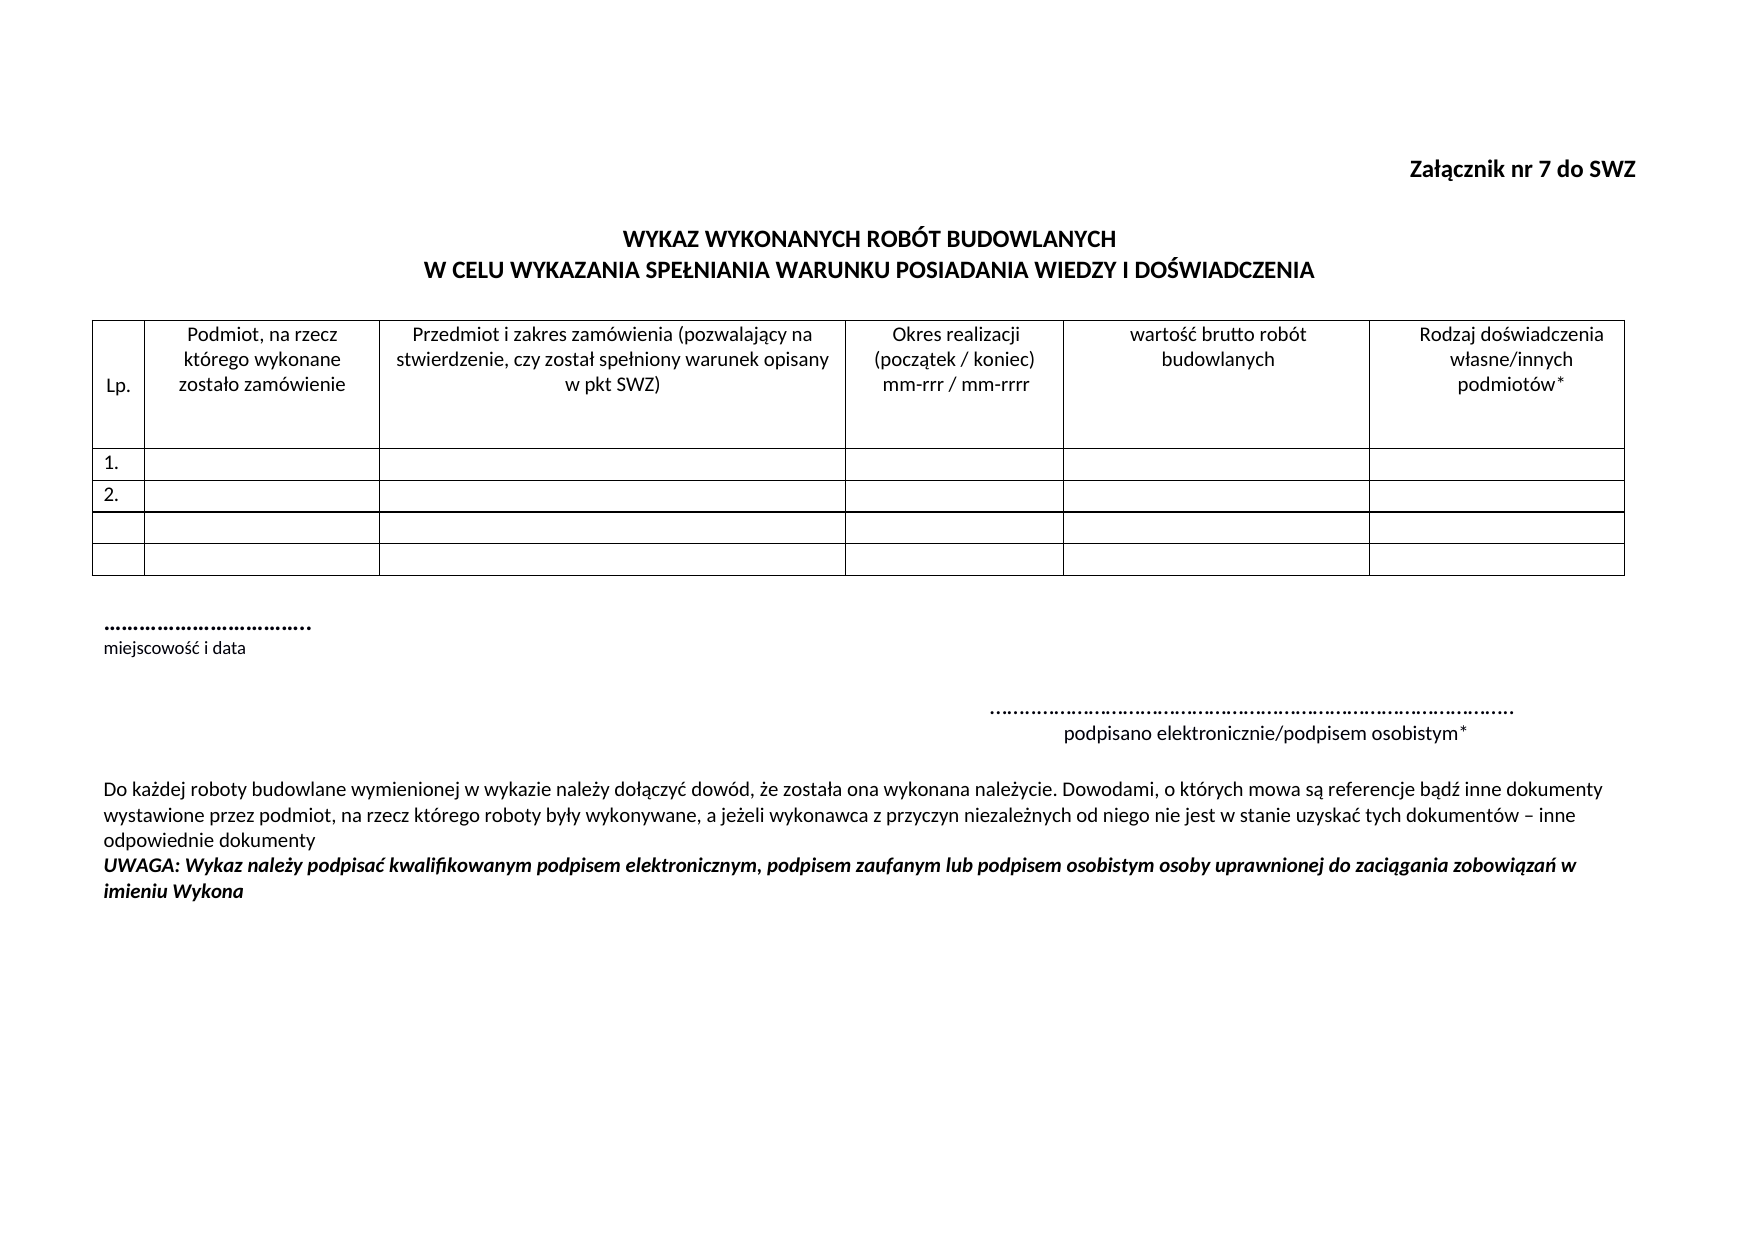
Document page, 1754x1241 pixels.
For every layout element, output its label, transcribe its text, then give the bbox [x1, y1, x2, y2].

text UWAGA: Wykaz należy podpisać kwalifikowanym podpisem elektronicznym, podpisem zaufanym lub podpisem osobistym osoby uprawnionej do zaciągania zobowiązań w imieniu Wykona [103, 853, 1636, 903]
table_header wartość brutto robót budowlanych [1064, 321, 1369, 448]
text Załącznik nr 7 do SWZ [103, 154, 1636, 184]
table_cell [1370, 513, 1624, 543]
table_cell 2. [93, 481, 144, 511]
table_cell [145, 544, 379, 574]
table_cell [1370, 481, 1624, 511]
table_cell [846, 481, 1063, 511]
table_cell [93, 513, 144, 543]
table_cell [93, 544, 144, 574]
table_cell [846, 513, 1063, 543]
table_cell [1064, 449, 1369, 480]
text miejscowość i data [103, 637, 1636, 659]
table_cell [1370, 544, 1624, 574]
table_cell [380, 481, 845, 511]
table_cell [145, 481, 379, 511]
table_cell 1. [93, 449, 144, 480]
table_cell [1064, 481, 1369, 511]
text …………………………….. [103, 606, 1636, 637]
table_cell [846, 544, 1063, 574]
table_cell [145, 449, 379, 480]
text Do każdej roboty budowlane wymienionej w wykazie należy dołączyć dowód, że została ona wykonana należycie. Dowodami, o których mowa są referencje bądź inne dokumenty wystawione przez podmiot, na rzecz którego roboty były wykonywane, a jeżeli wykonawca z przyczyn niezależnych od niego nie jest w stanie uzyskać tych dokumentów – inne odpowiednie dokumenty [103, 776, 1636, 853]
table_header Przedmiot i zakres zamówienia (pozwalający na stwierdzenie, czy został spełniony warunek opisany w pkt SWZ) [380, 321, 845, 448]
table_header Rodzaj doświadczenia własne/innych podmiotów* [1370, 321, 1624, 448]
text ……..……………………………………………………………………….. [916, 690, 1636, 721]
text W CELU WYKAZANIA SPEŁNIANIA WARUNKU POSIADANIA WIEDZY I DOŚWIADCZENIA [103, 254, 1636, 285]
table_cell [1370, 449, 1624, 480]
table_header Lp. [93, 321, 144, 448]
table_cell [380, 544, 845, 574]
text WYKAZ WYKONANYCH ROBÓT BUDOWLANYCH [103, 224, 1636, 254]
table_header Podmiot, na rzecz którego wykonane zostało zamówienie [145, 321, 379, 448]
table_cell [846, 449, 1063, 480]
table_cell [1064, 544, 1369, 574]
table_cell [145, 513, 379, 543]
table_cell [1064, 513, 1369, 543]
table_cell [380, 449, 845, 480]
table_cell [380, 513, 845, 543]
table_header Okres realizacji (początek / koniec) mm-rrr / mm-rrrr [846, 321, 1063, 448]
text podpisano elektronicznie/podpisem osobistym* [103, 721, 1636, 746]
